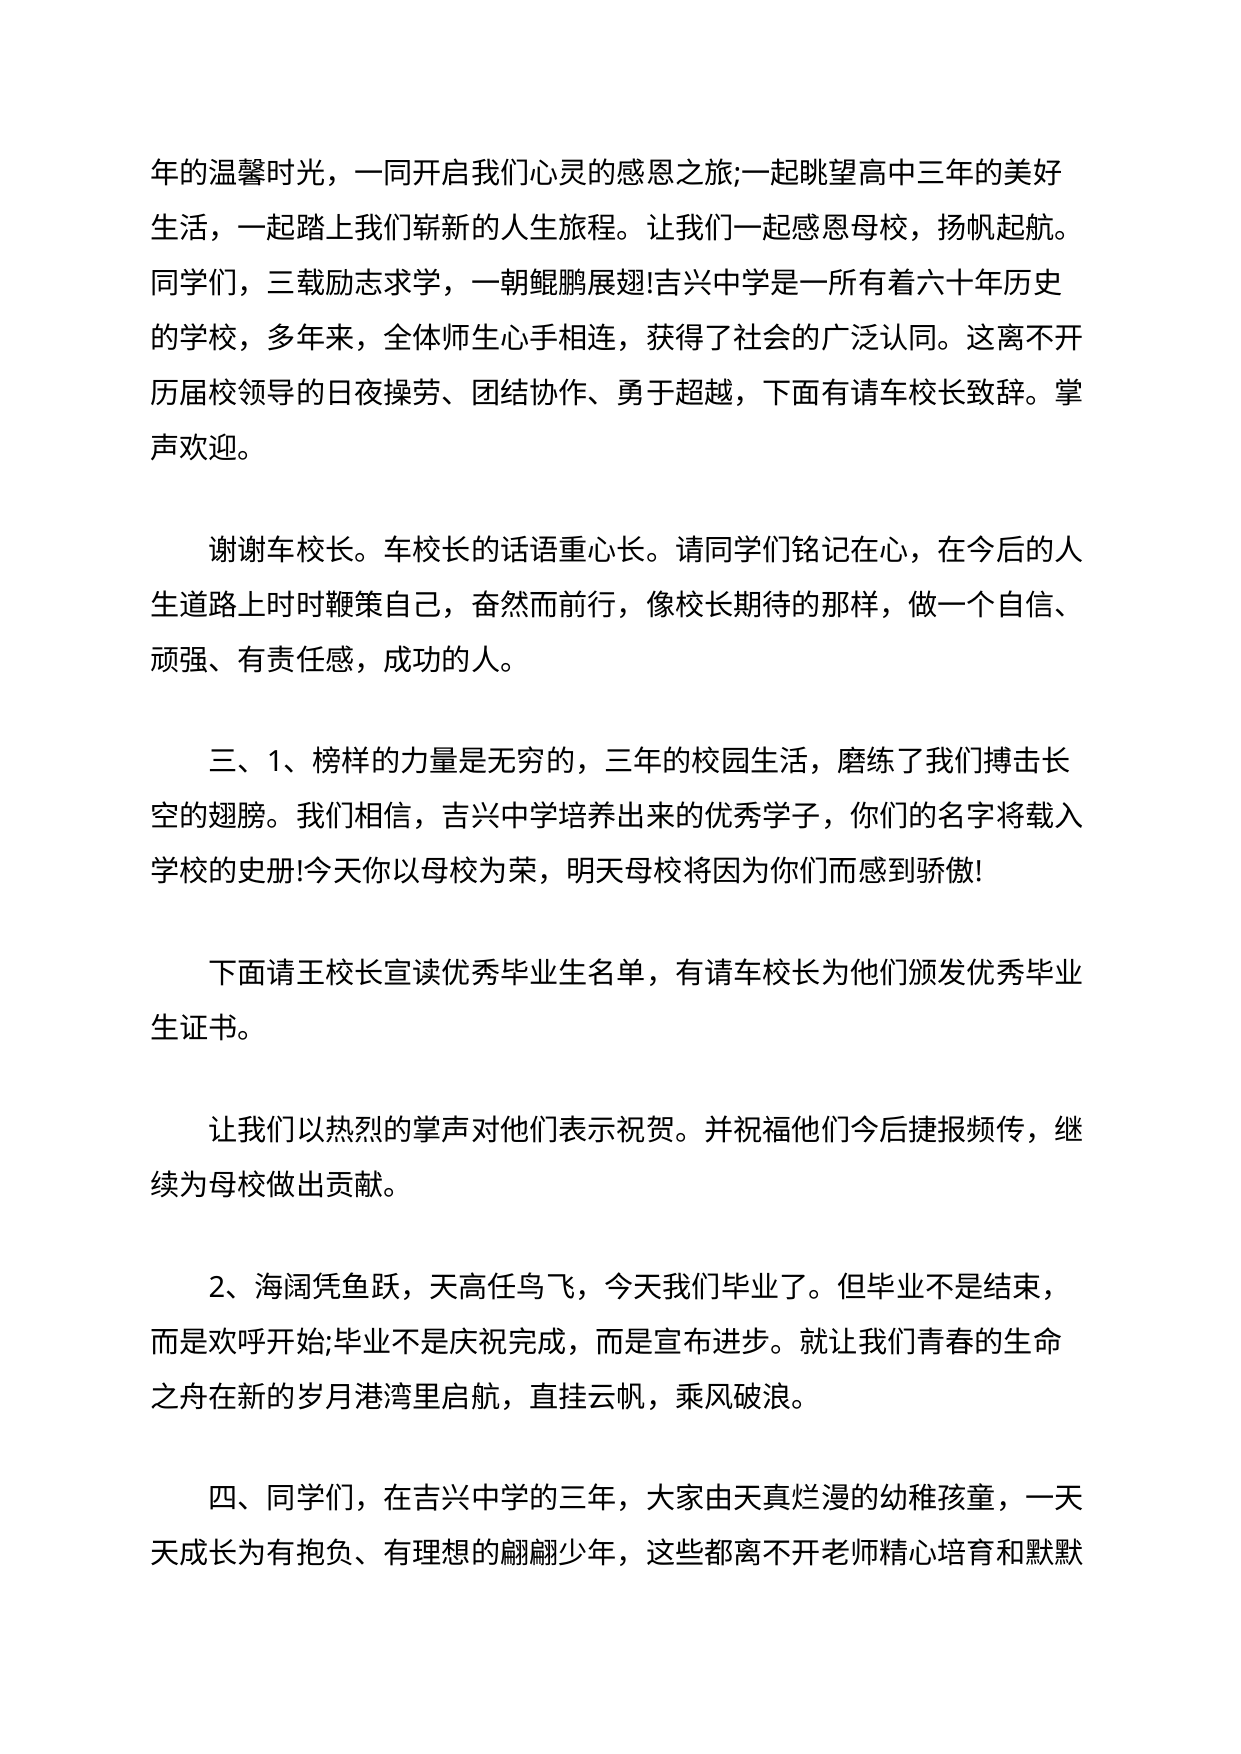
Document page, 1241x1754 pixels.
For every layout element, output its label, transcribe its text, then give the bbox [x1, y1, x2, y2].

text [150, 1475, 1090, 1572]
text 谢谢车校长。车校长的话语重心长。请同学们铭记在心，在今后的人生道路上时时鞭策自己，奋然而前行，像校长期待的那样，做一个自信、顽强、有责任感，成功的人。 [150, 526, 1090, 678]
text 2、海阔凭鱼跃，天高任鸟飞，今天我们毕业了。但毕业不是结束，而是欢呼开始;毕业不是庆祝完成，而是宣布进步。就让我们青春的生命之舟在新的岁月港湾里启航，直挂云帆，乘风破浪。 [150, 1263, 1090, 1416]
text 让我们以热烈的掌声对他们表示祝贺。并祝福他们今后捷报频传，继续为母校做出贡献。 [150, 1107, 1090, 1204]
text 三、1、榜样的力量是无穷的，三年的校园生活，磨练了我们搏击长空的翅膀。我们相信，吉兴中学培养出来的优秀学子，你们的名字将载入学校的史册!今天你以母校为荣，明天母校将因为你们而感到骄傲! [150, 738, 1090, 890]
text 下面请王校长宣读优秀毕业生名单，有请车校长为他们颁发优秀毕业生证书。 [150, 950, 1090, 1047]
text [150, 150, 1090, 467]
